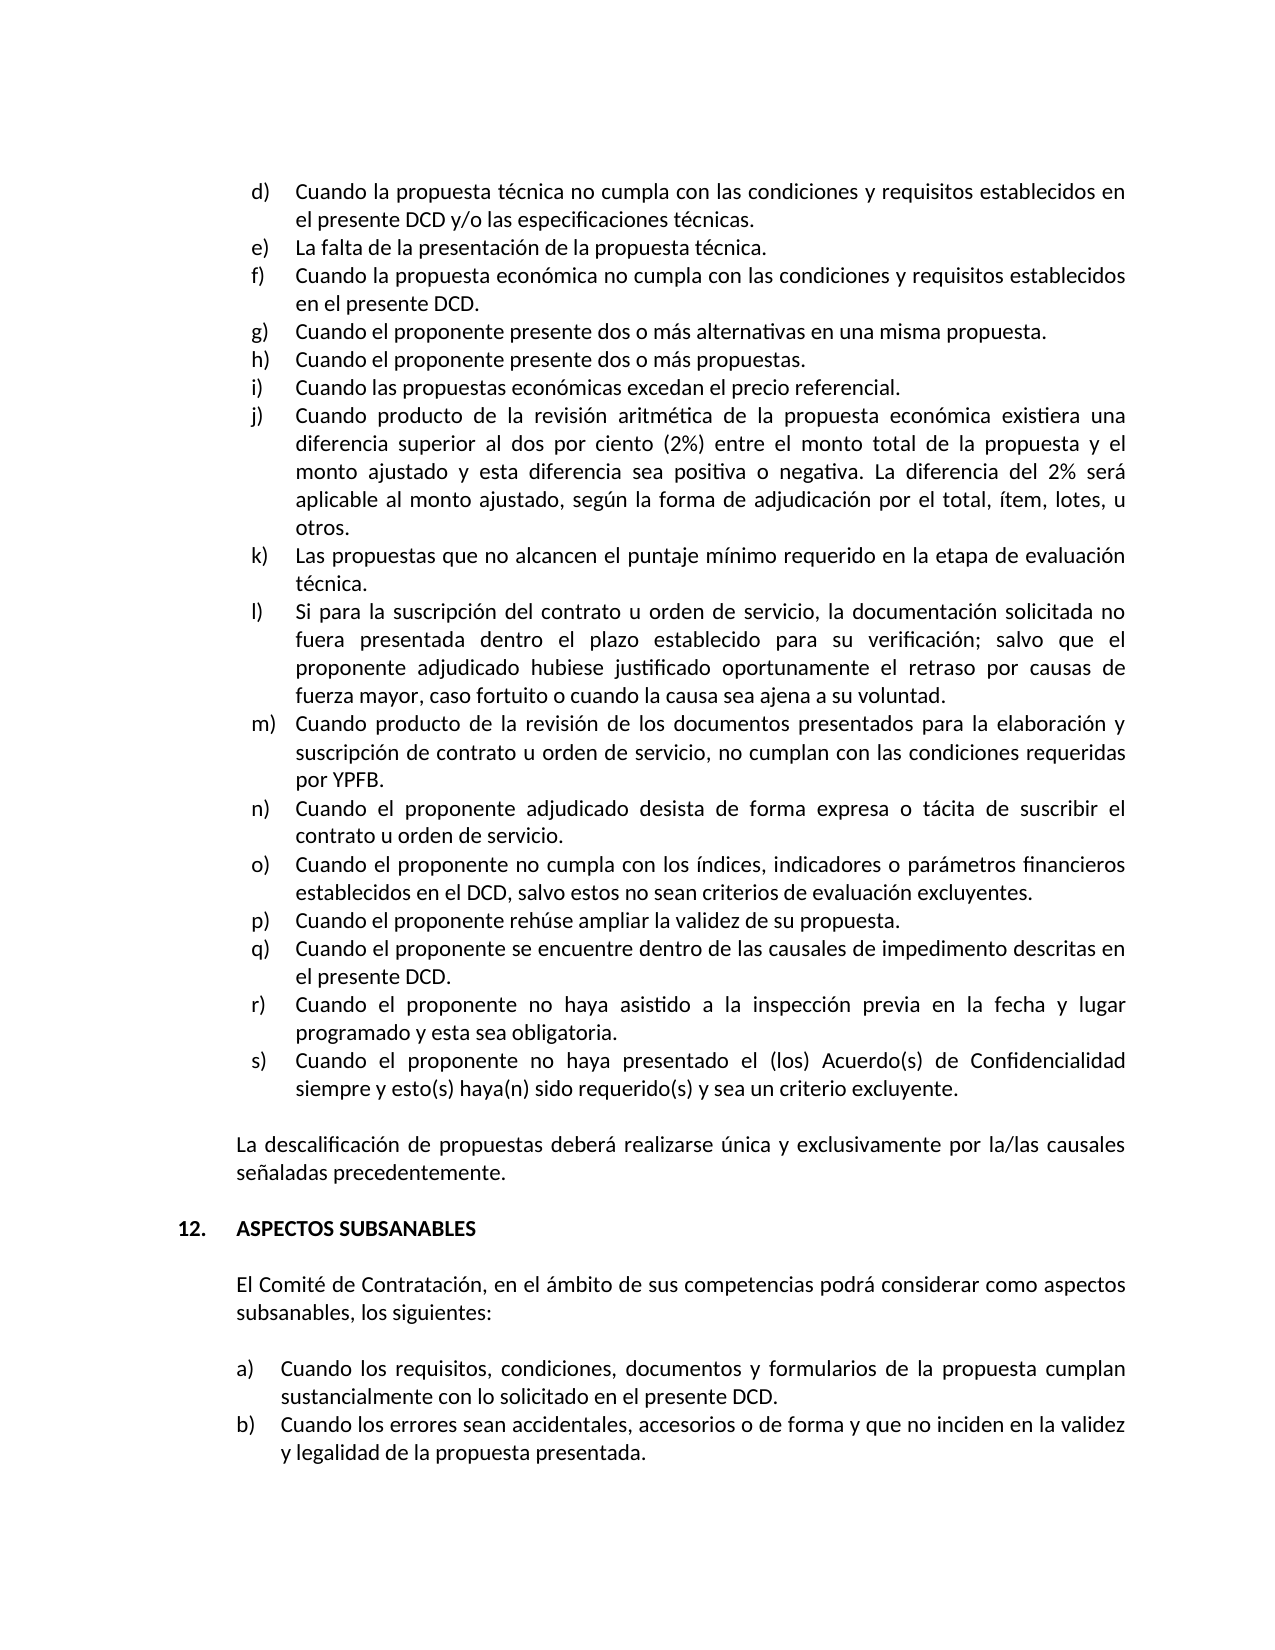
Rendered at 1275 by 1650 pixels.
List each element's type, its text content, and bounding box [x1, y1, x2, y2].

list Cuando el proponente no cumpla con los índices, indicadores o parámetros financieros establecidos en el DCD, salvo estos no sean criterios de evaluación excluyentes. [251, 850, 1127, 906]
list Cuando el proponente adjudicado desista de forma expresa o tácita de suscribir el contrato u orden de servicio. [251, 794, 1127, 850]
list Cuando el proponente rehúse ampliar la validez de su propuesta. [251, 906, 1127, 934]
list Cuando el proponente no haya presentado el (los) Acuerdo(s) de Confidencialidad siempre y esto(s) haya(n) sido requerido(s) y sea un criterio excluyente. [251, 1046, 1127, 1102]
list Cuando el proponente presente dos o más propuestas. [251, 345, 1127, 373]
list Cuando los errores sean accidentales, accesorios o de forma y que no inciden en la validez y legalidad de la propuesta presentada. [236, 1410, 1127, 1466]
list Cuando las propuestas económicas excedan el precio referencial. [251, 373, 1127, 401]
list Si para la suscripción del contrato u orden de servicio, la documentación solicitada no fuera presentada dentro el plazo establecido para su verificación; salvo que el proponente adjudicado hubiese justificado oportunamente el retraso por causas de fuerza mayor, caso fortuito o cuando la causa sea ajena a su voluntad. [251, 597, 1127, 709]
list Cuando los requisitos, condiciones, documentos y formularios de la propuesta cumplan sustancialmente con lo solicitado en el presente DCD. [236, 1354, 1127, 1410]
list Cuando la propuesta económica no cumpla con las condiciones y requisitos establecidos en el presente DCD. [251, 261, 1127, 317]
text La descalificación de propuestas deberá realizarse única y exclusivamente por la/las causales señaladas precedentemente. [236, 1130, 1127, 1186]
text El Comité de Contratación, en el ámbito de sus competencias podrá considerar como aspectos subsanables, los siguientes: [236, 1270, 1127, 1326]
list ASPECTOS SUBSANABLES [177, 1214, 1127, 1242]
list Las propuestas que no alcancen el puntaje mínimo requerido en la etapa de evaluación técnica. [251, 541, 1127, 597]
list Cuando producto de la revisión de los documentos presentados para la elaboración y suscripción de contrato u orden de servicio, no cumplan con las condiciones requeridas por YPFB. [251, 709, 1127, 794]
list Cuando producto de la revisión aritmética de la propuesta económica existiera una diferencia superior al dos por ciento (2%) entre el monto total de la propuesta y el monto ajustado y esta diferencia sea positiva o negativa. La diferencia del 2% será aplicable al monto ajustado, según la forma de adjudicación por el total, ítem, lotes, u otros. [251, 401, 1127, 541]
list Cuando el proponente presente dos o más alternativas en una misma propuesta. [251, 317, 1127, 345]
list Cuando el proponente no haya asistido a la inspección previa en la fecha y lugar programado y esta sea obligatoria. [251, 990, 1127, 1046]
list La falta de la presentación de la propuesta técnica. [251, 233, 1127, 261]
list Cuando la propuesta técnica no cumpla con las condiciones y requisitos establecidos en el presente DCD y/o las especificaciones técnicas. [251, 177, 1127, 233]
list Cuando el proponente se encuentre dentro de las causales de impedimento descritas en el presente DCD. [251, 934, 1127, 990]
